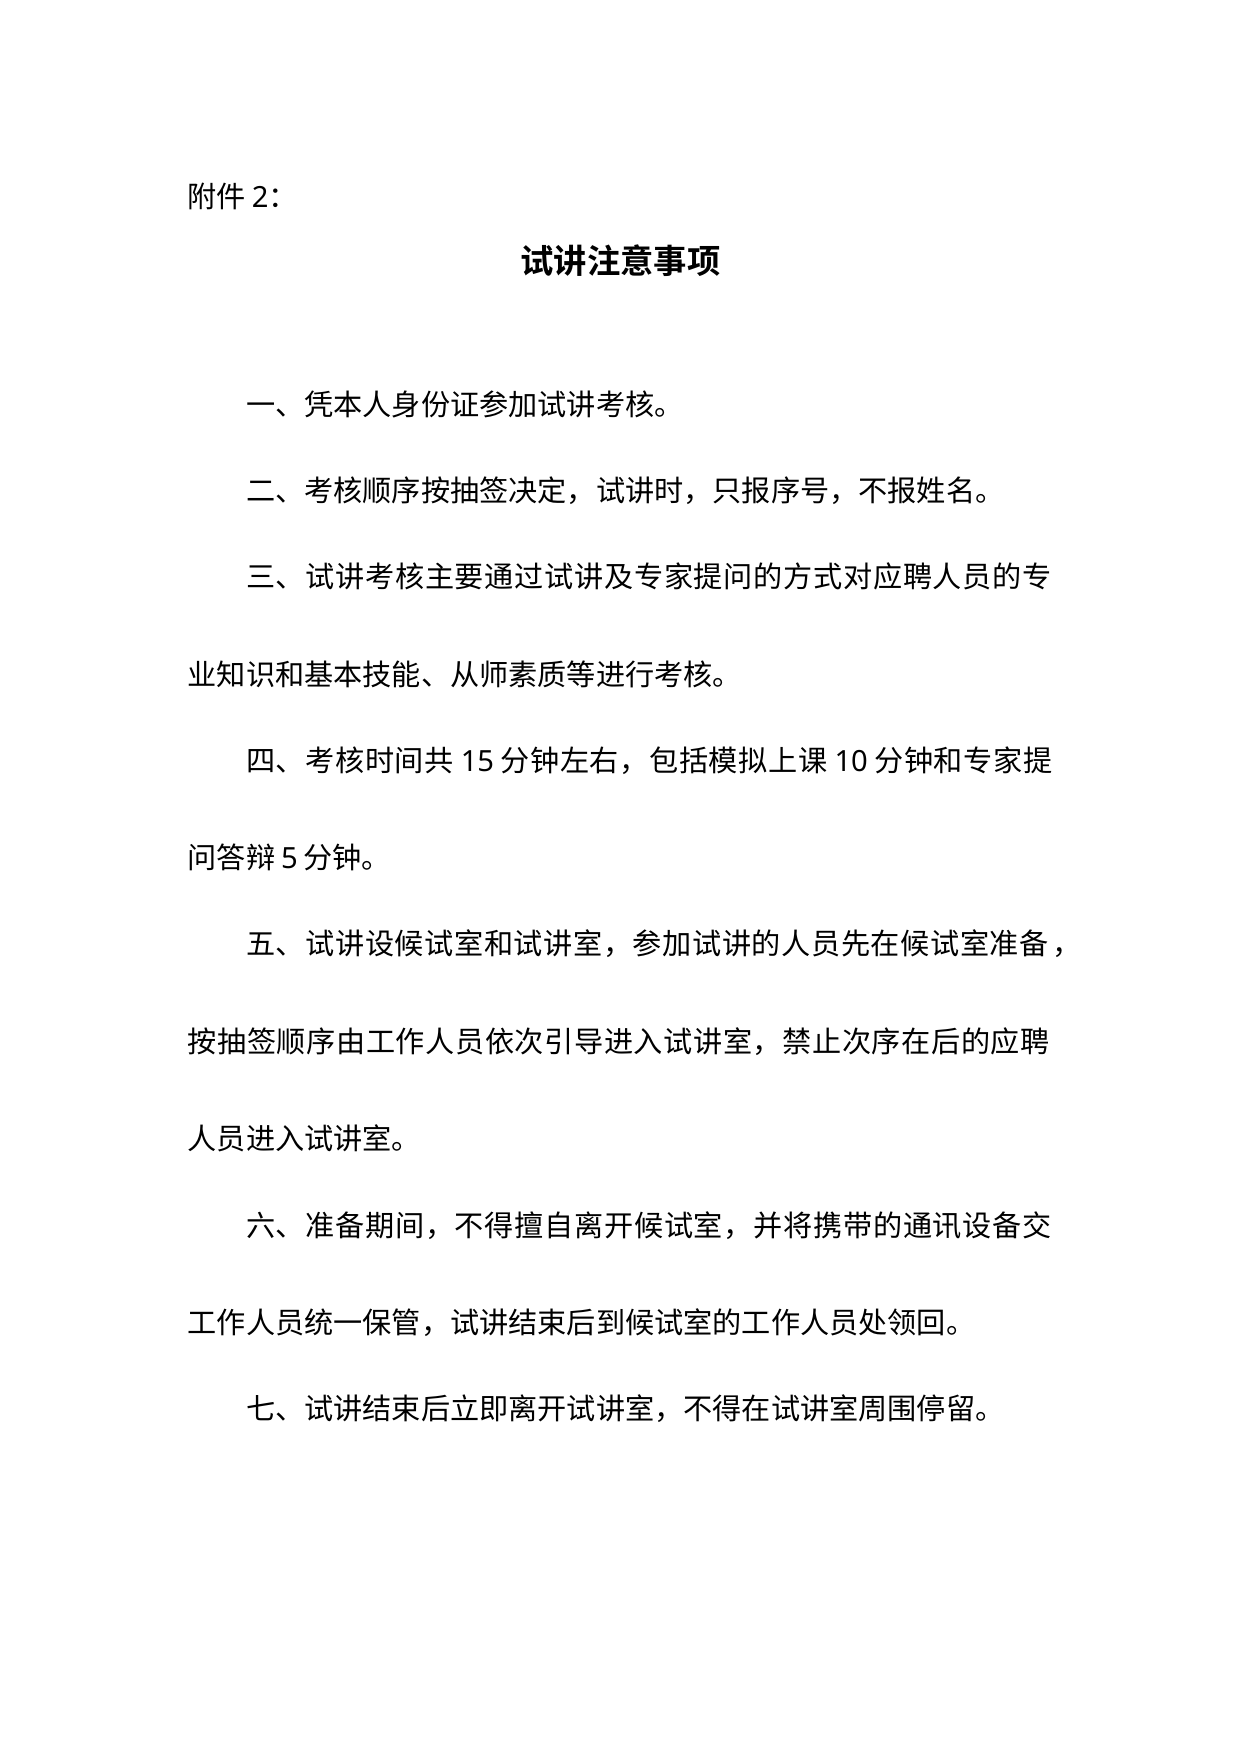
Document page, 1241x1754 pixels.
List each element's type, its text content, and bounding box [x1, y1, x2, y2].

text 试讲注意事项 [187, 227, 1053, 292]
text 四、考核时间共15分钟左右，包括模拟上课10分钟和专家提问答辩5分钟。 [187, 726, 1053, 888]
text 七、试讲结束后立即离开试讲室，不得在试讲室周围停留。 [187, 1374, 1053, 1439]
text 一、凭本人身份证参加试讲考核。 [187, 370, 1053, 435]
text 五、试讲设候试室和试讲室，参加试讲的人员先在候试室准备，按抽签顺序由工作人员依次引导进入试讲室，禁止次序在后的应聘人员进入试讲室。 [187, 909, 1053, 1169]
text 附件2： [187, 162, 1053, 227]
text 三、试讲考核主要通过试讲及专家提问的方式对应聘人员的专业知识和基本技能、从师素质等进行考核。 [187, 542, 1053, 705]
text 六、准备期间，不得擅自离开候试室，并将携带的通讯设备交工作人员统一保管，试讲结束后到候试室的工作人员处领回。 [187, 1191, 1053, 1353]
text 二、考核顺序按抽签决定，试讲时，只报序号，不报姓名。 [187, 456, 1053, 521]
